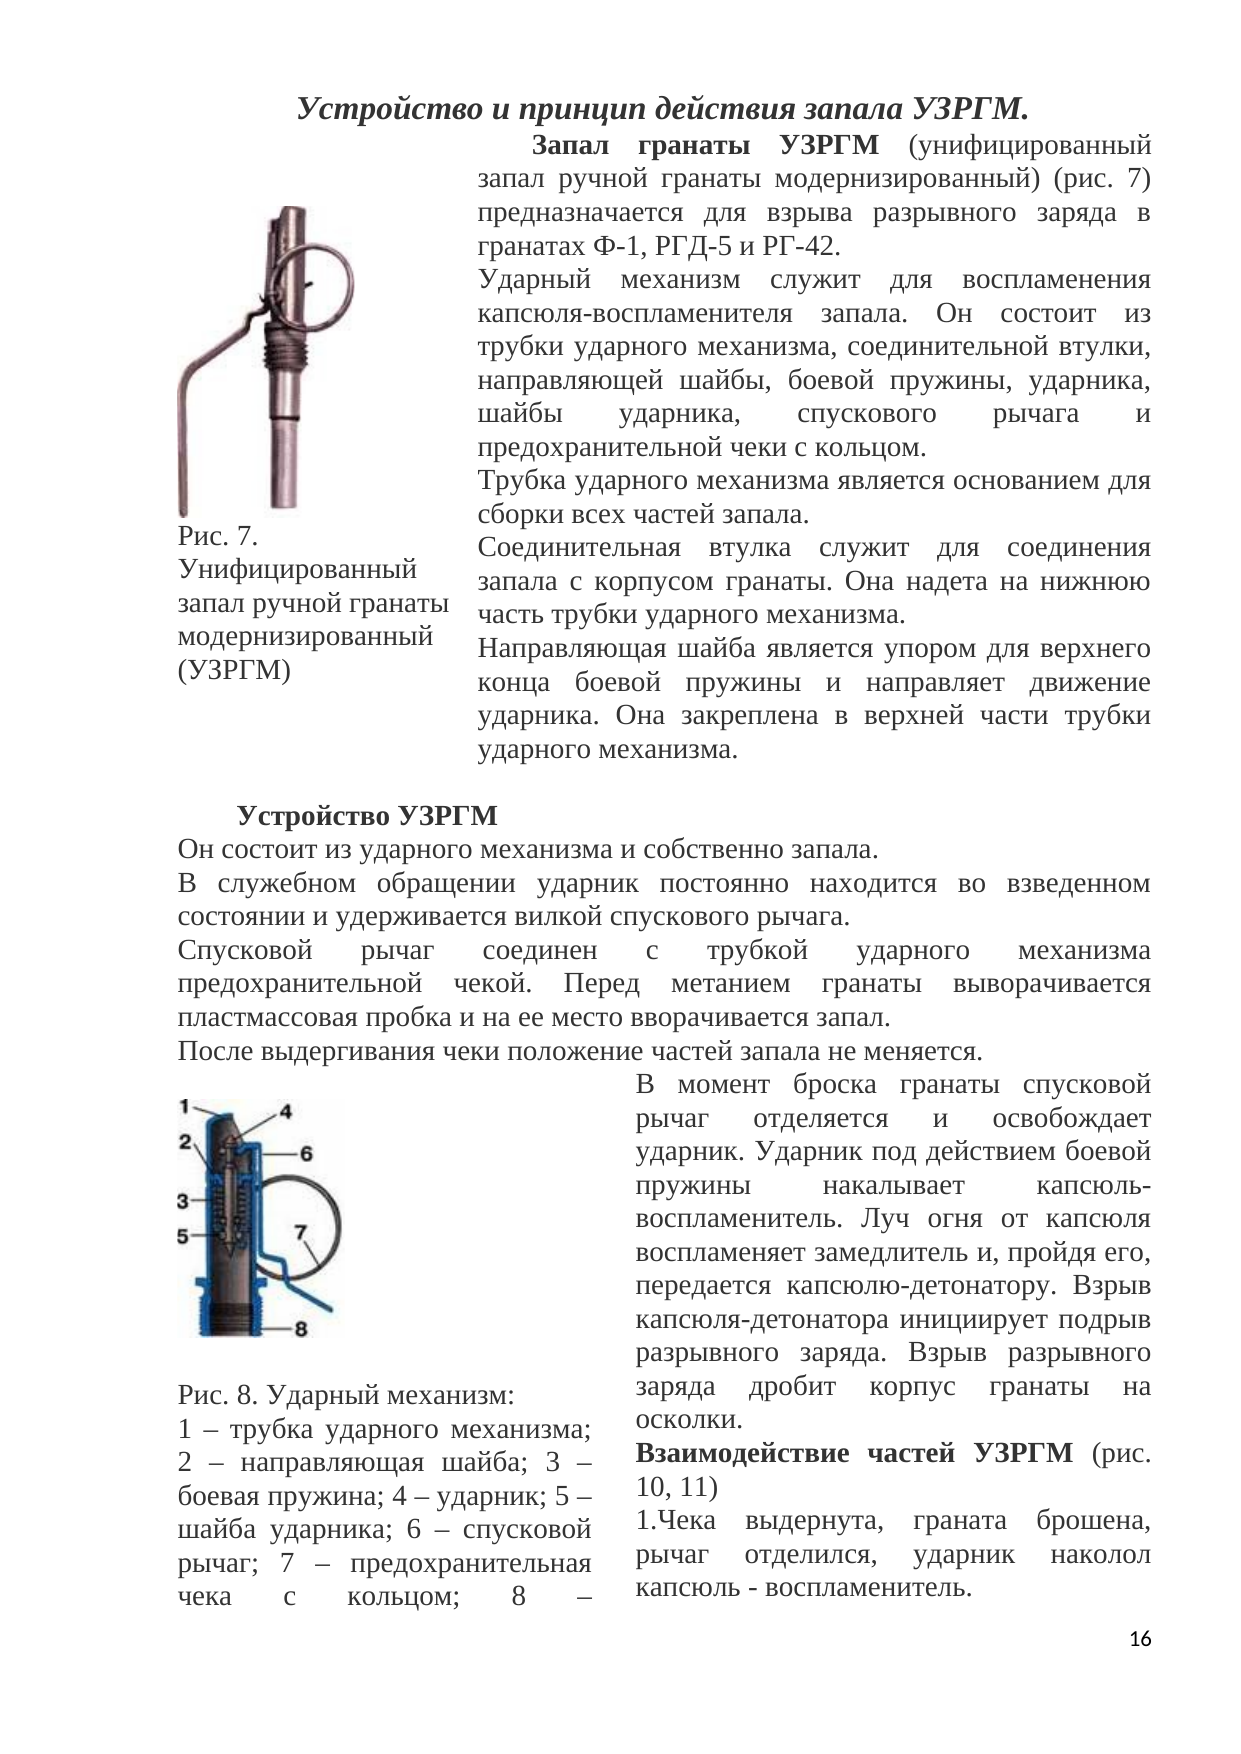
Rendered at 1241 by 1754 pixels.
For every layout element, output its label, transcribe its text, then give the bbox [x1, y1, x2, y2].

text Устройство УЗРГМ [177, 798, 1152, 831]
picture [177, 206, 355, 518]
text Устройство и принцип действия запала УЗРГМ. [177, 89, 1152, 127]
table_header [177, 1066, 635, 1612]
picture [177, 1099, 345, 1338]
text В служебном обращении ударник постоянно находится во взведенном состоянии и удерживается вилкой спускового рычага. [177, 865, 1152, 932]
text Он состоит из ударного механизма и собственно запала. [177, 831, 1152, 865]
table_header Запал гранаты УЗРГМ (унифицированный запал ручной гранаты модернизированный) (рис. 7) предназначается для взрыва разрывного заряда в гранатах Ф-1, РГД-5 и РГ-42. Ударный механизм служит для воспламенения капсюля-воспламенителя запала. Он состоит из трубки ударного механизма, соединительной втулки, направляющей шайбы, боевой пружины, ударника, шайбы ударника, спускового рычага и предохранительной чеки с кольцом. Трубка ударного механизма является основанием для сборки всех частей запала. Соединительная втулка служит для соединения запала с корпусом гранаты. Она надета на нижнюю часть трубки ударного механизма. Направляющая шайба является упором для верхнего конца боевой пружины и направляет движение ударника. Она закреплена в верхней части трубки ударного механизма. [477, 127, 1152, 764]
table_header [635, 1066, 1152, 1612]
text Спусковой рычаг соединен с трубкой ударного механизма предохранительной чекой. Перед метанием гранаты выворачивается пластмассовая пробка и на ее место вворачивается запал. [177, 932, 1152, 1033]
text После выдергивания чеки положение частей запала не меняется. [177, 1033, 1152, 1066]
table_header Рис. 7. Унифицированный запал ручной гранаты модернизированный (УЗРГМ) [177, 127, 477, 764]
